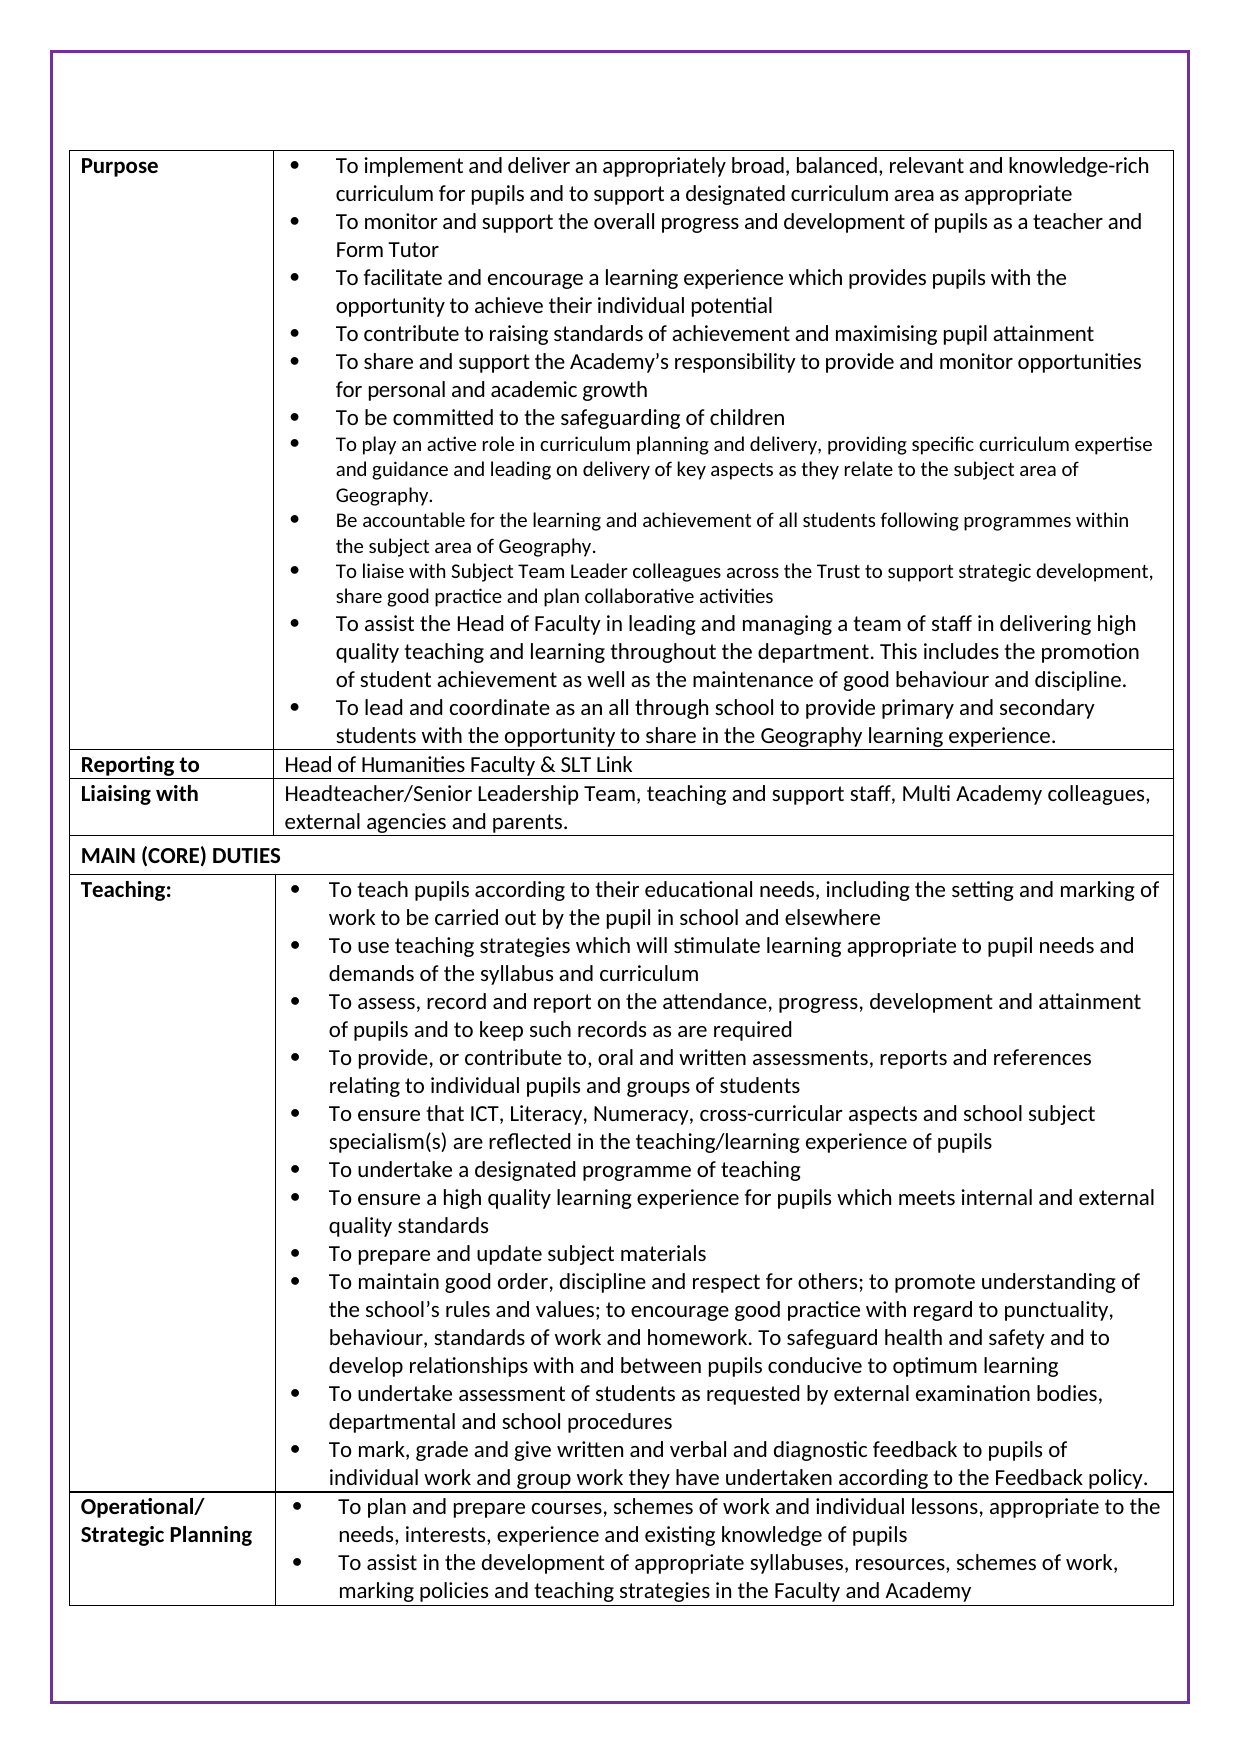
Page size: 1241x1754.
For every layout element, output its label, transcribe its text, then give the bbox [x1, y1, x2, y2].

table_cell Teaching: [70, 875, 275, 1491]
table_cell Purpose [70, 151, 273, 749]
table_cell MAIN (CORE) DUTIES [70, 836, 1173, 874]
table_cell To teach pupils according to their educational needs, including the setting and marking of work to be carried out by the pupil in school and elsewhere To use teaching strategies which will stimulate learning appropriate to pupil needs and demands of the syllabus and curriculum To assess, record and report on the attendance, progress, development and attainment of pupils and to keep such records as are required To provide, or contribute to, oral and written assessments, reports and references relating to individual pupils and groups of students To ensure that ICT, Literacy, Numeracy, cross-curricular aspects and school subject specialism(s) are reflected in the teaching/learning experience of pupils To undertake a designated programme of teaching To ensure a high quality learning experience for pupils which meets internal and external quality standards To prepare and update subject materials To maintain good order, discipline and respect for others; to promote understanding of the school’s rules and values; to encourage good practice with regard to punctuality, behaviour, standards of work and homework. To safeguard health and safety and to develop relationships with and between pupils conducive to optimum learning To undertake assessment of students as requested by external examination bodies, departmental and school procedures To mark, grade and give written and verbal and diagnostic feedback to pupils of individual work and group work they have undertaken according to the Feedback policy. [276, 875, 1173, 1491]
table_cell Reporting to [70, 750, 273, 778]
table_cell Headteacher/Senior Leadership Team, teaching and support staff, Multi Academy colleagues, external agencies and parents. [274, 779, 1173, 835]
table_cell To implement and deliver an appropriately broad, balanced, relevant and knowledge-rich curriculum for pupils and to support a designated curriculum area as appropriate To monitor and support the overall progress and development of pupils as a teacher and Form Tutor To facilitate and encourage a learning experience which provides pupils with the opportunity to achieve their individual potential To contribute to raising standards of achievement and maximising pupil attainment To share and support the Academy’s responsibility to provide and monitor opportunities for personal and academic growth To be committed to the safeguarding of children To play an active role in curriculum planning and delivery, providing specific curriculum expertise and guidance and leading on delivery of key aspects as they relate to the subject area of Geography. Be accountable for the learning and achievement of all students following programmes within the subject area of Geography. To liaise with Subject Team Leader colleagues across the Trust to support strategic development, share good practice and plan collaborative activities To assist the Head of Faculty in leading and managing a team of staff in delivering high quality teaching and learning throughout the department. This includes the promotion of student achievement as well as the maintenance of good behaviour and discipline. To lead and coordinate as an all through school to provide primary and secondary students with the opportunity to share in the Geography learning experience. [274, 151, 1173, 749]
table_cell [276, 1493, 1173, 1604]
table_cell Head of Humanities Faculty & SLT Link [274, 750, 1173, 778]
table_cell Liaising with [70, 779, 273, 835]
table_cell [70, 1493, 275, 1604]
